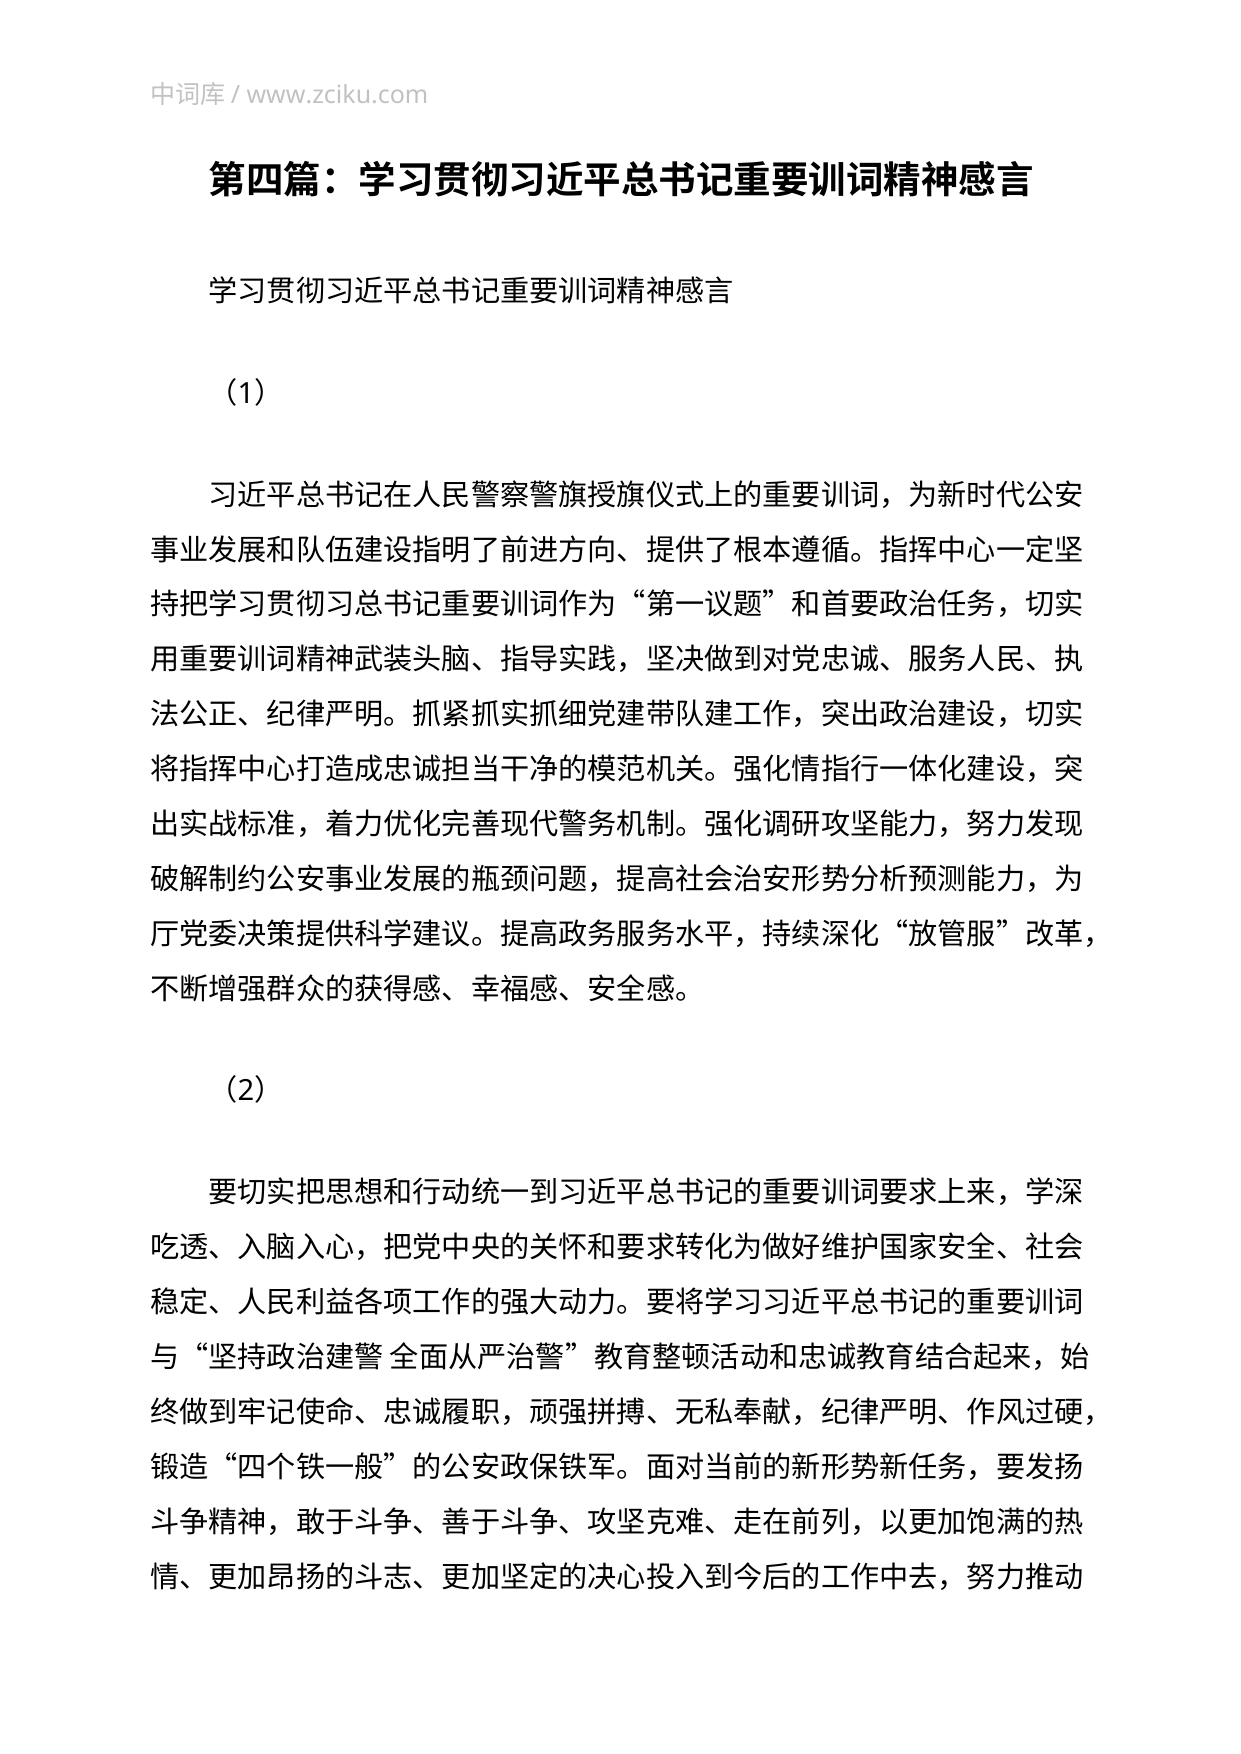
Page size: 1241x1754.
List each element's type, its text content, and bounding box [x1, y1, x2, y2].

text 学习贯彻习近平总书记重要训词精神感言 [150, 267, 1090, 310]
text 习近平总书记在人民警察警旗授旗仪式上的重要训词，为新时代公安事业发展和队伍建设指明了前进方向、提供了根本遵循。指挥中心一定坚持把学习贯彻习总书记重要训词作为“第一议题”和首要政治任务，切实用重要训词精神武装头脑、指导实践，坚决做到对党忠诚、服务人民、执法公正、纪律严明。抓紧抓实抓细党建带队建工作，突出政治建设，切实将指挥中心打造成忠诚担当干净的模范机关。强化情指行一体化建设，突出实战标准，着力优化完善现代警务机制。强化调研攻坚能力，努力发现破解制约公安事业发展的瓶颈问题，提高社会治安形势分析预测能力，为厅党委决策提供科学建议。提高政务服务水平，持续深化“放管服”改革，不断增强群众的获得感、幸福感、安全感。 [150, 471, 1090, 1007]
text 第四篇：学习贯彻习近平总书记重要训词精神感言 [150, 150, 1090, 204]
text （2） [150, 1067, 1090, 1109]
text （1） [150, 369, 1090, 412]
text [150, 1169, 1090, 1596]
